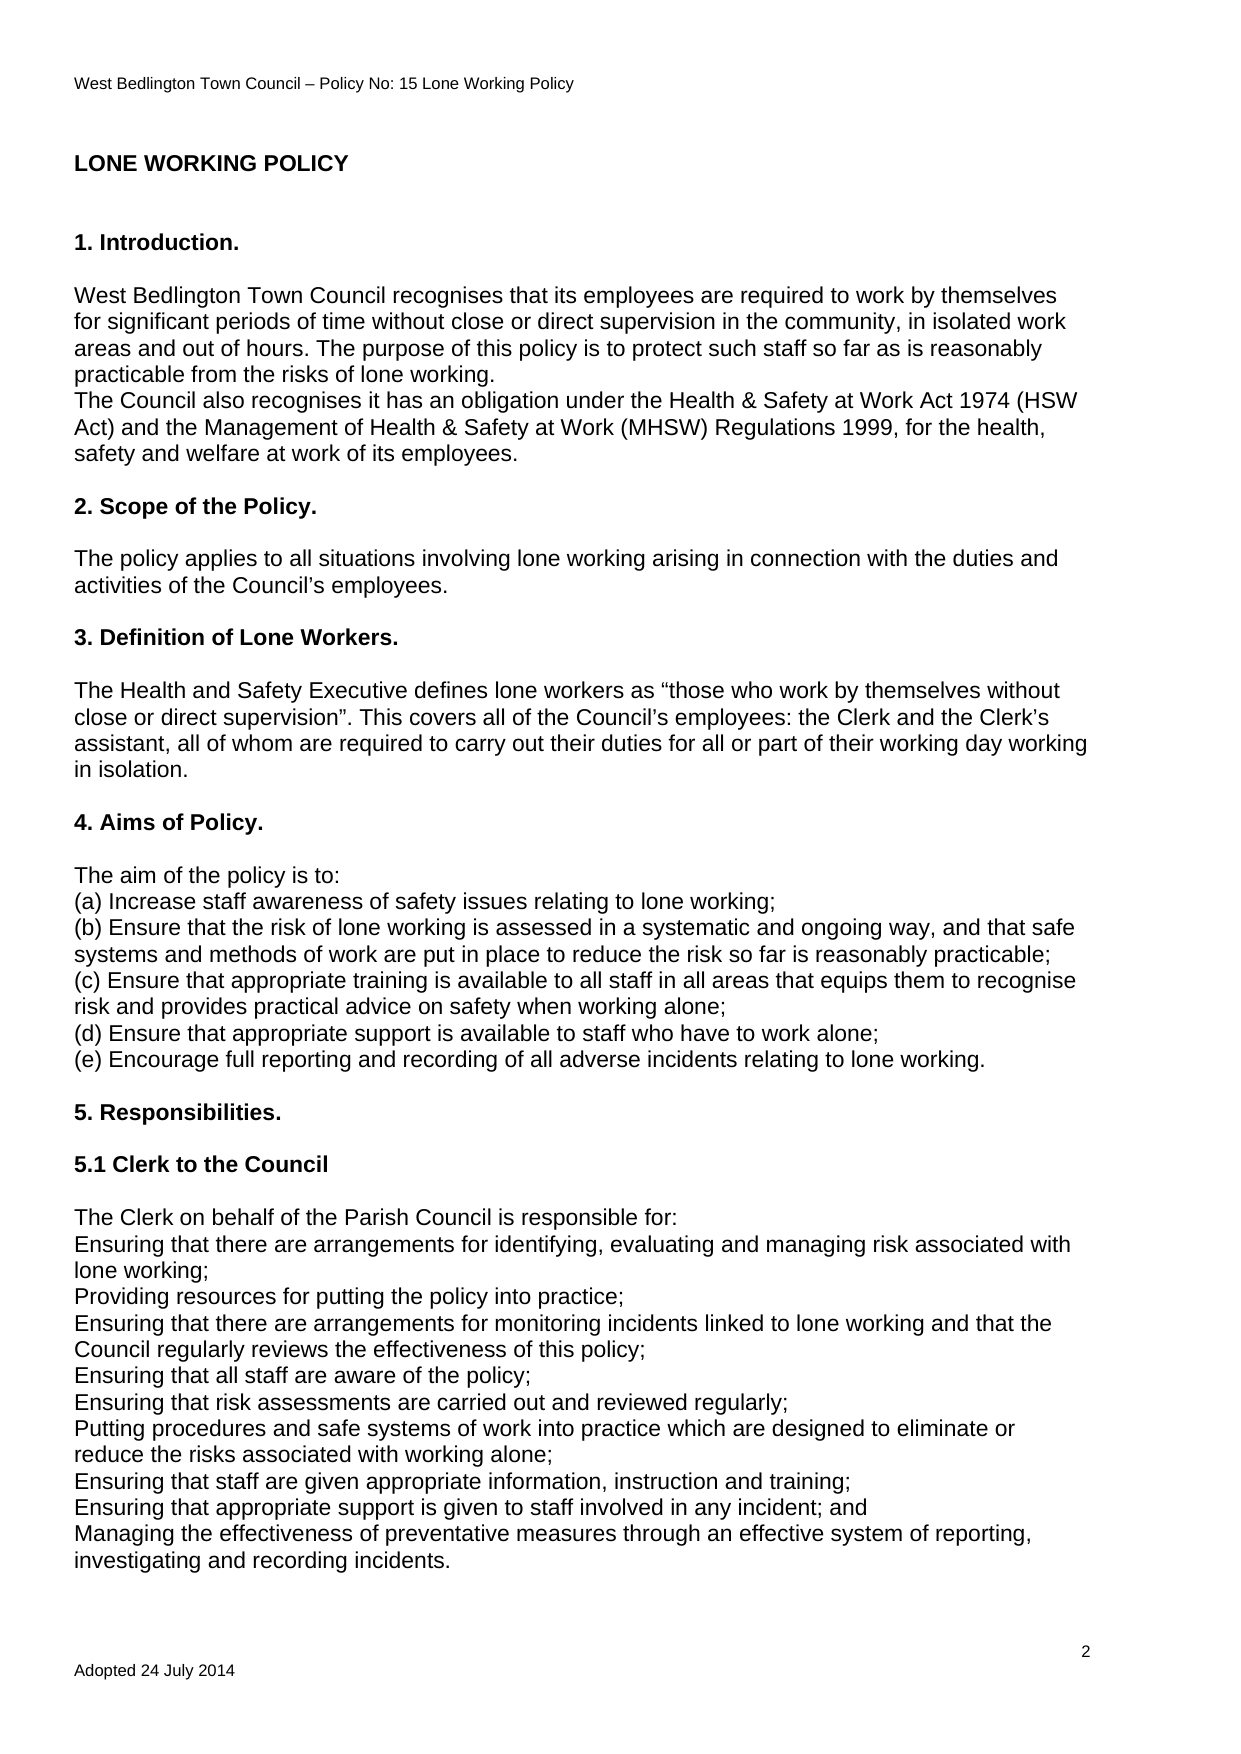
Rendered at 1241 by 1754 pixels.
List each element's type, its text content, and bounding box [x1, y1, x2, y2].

text LONE WORKING POLICY [74, 150, 1090, 176]
text Ensuring that all staff are aware of the policy; [74, 1362, 1090, 1389]
text Ensuring that there are arrangements for monitoring incidents linked to lone working and that the Council regularly reviews the effectiveness of this policy; [74, 1309, 1090, 1362]
text West Bedlington Town Council recognises that its employees are required to work by themselves for significant periods of time without close or direct supervision in the community, in isolated work areas and out of hours. The purpose of this policy is to protect such staff so far as is reasonably practicable from the risks of lone working. [74, 282, 1090, 387]
text Ensuring that there are arrangements for identifying, evaluating and managing risk associated with lone working; [74, 1231, 1090, 1283]
text 3. Definition of Lone Workers. [74, 624, 1090, 651]
text Managing the effectiveness of preventative measures through an effective system of reporting, investigating and recording incidents. [74, 1520, 1090, 1573]
text Putting procedures and safe systems of work into practice which are designed to eliminate or reduce the risks associated with working alone; [74, 1415, 1090, 1468]
text (a) Increase staff awareness of safety issues relating to lone working; [74, 888, 1090, 914]
text 5.1 Clerk to the Council [74, 1151, 1090, 1178]
text 4. Aims of Policy. [74, 809, 1090, 835]
text (e) Encourage full reporting and recording of all adverse incidents relating to lone working. [74, 1046, 1090, 1072]
text Ensuring that risk assessments are carried out and reviewed regularly; [74, 1389, 1090, 1415]
text 2. Scope of the Policy. [74, 493, 1090, 519]
text 5. Responsibilities. [74, 1099, 1090, 1125]
text Ensuring that appropriate support is given to staff involved in any incident; and [74, 1494, 1090, 1520]
text 1. Introduction. [74, 229, 1090, 255]
text The Clerk on behalf of the Parish Council is responsible for: [74, 1204, 1090, 1231]
text Ensuring that staff are given appropriate information, instruction and training; [74, 1468, 1090, 1494]
text Providing resources for putting the policy into practice; [74, 1283, 1090, 1309]
text The Health and Safety Executive defines lone workers as “those who work by themselves without close or direct supervision”. This covers all of the Council’s employees: the Clerk and the Clerk’s assistant, all of whom are required to carry out their duties for all or part of their working day working in isolation. [74, 677, 1090, 782]
text (d) Ensure that appropriate support is available to staff who have to work alone; [74, 1020, 1090, 1046]
text The aim of the policy is to: [74, 862, 1090, 888]
text The Council also recognises it has an obligation under the Health & Safety at Work Act 1974 (HSW Act) and the Management of Health & Safety at Work (MHSW) Regulations 1999, for the health, safety and welfare at work of its employees. [74, 387, 1090, 466]
text (b) Ensure that the risk of lone working is assessed in a systematic and ongoing way, and that safe systems and methods of work are put in place to reduce the risk so far is reasonably practicable; [74, 914, 1090, 967]
text The policy applies to all situations involving lone working arising in connection with the duties and activities of the Council’s employees. [74, 545, 1090, 598]
text (c) Ensure that appropriate training is available to all staff in all areas that equips them to recognise risk and provides practical advice on safety when working alone; [74, 967, 1090, 1020]
